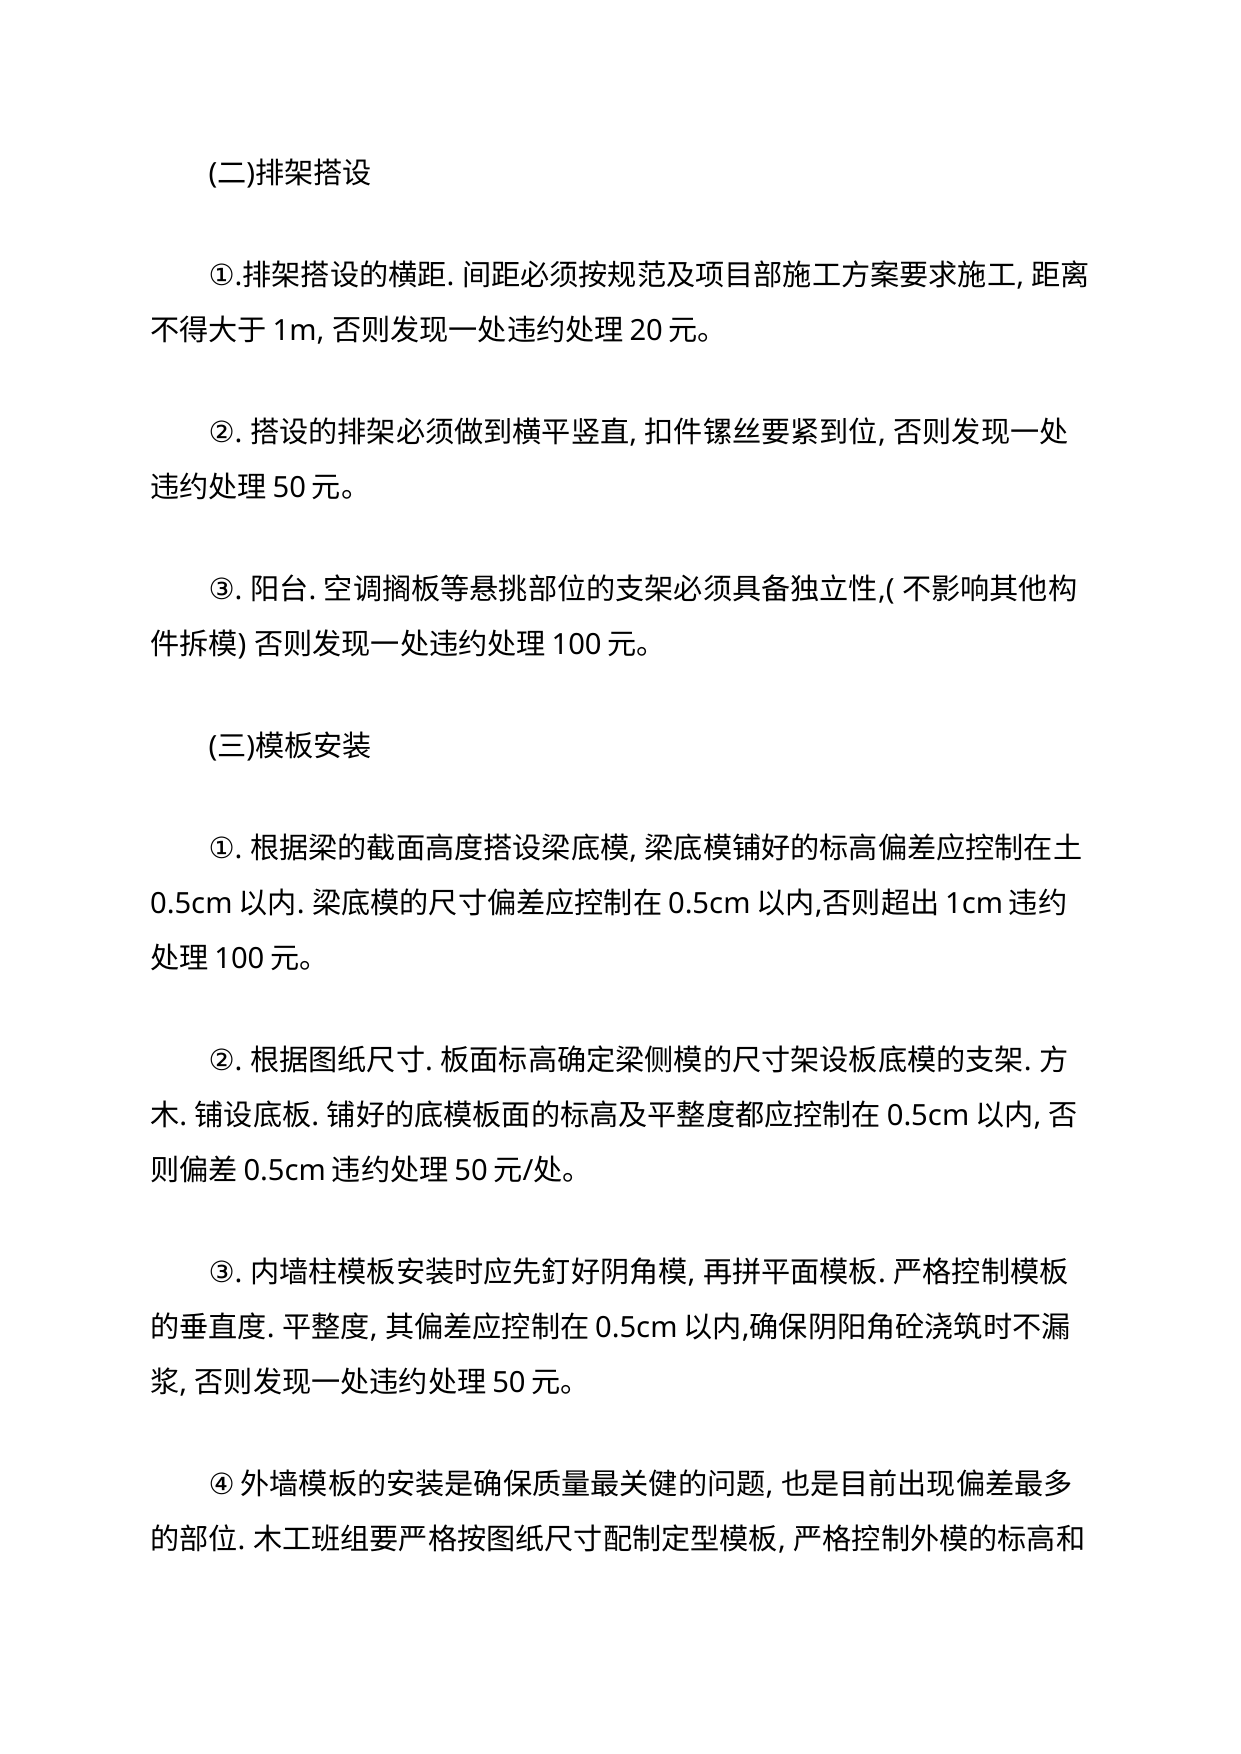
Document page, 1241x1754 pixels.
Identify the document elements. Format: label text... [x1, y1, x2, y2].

text (二)排架搭设 [150, 150, 1090, 192]
text ①.排架搭设的横距. 间距必须按规范及项目部施工方案要求施工, 距离不得大于1m, 否则发现一处违约处理20元。 [150, 252, 1090, 349]
text ②. 搭设的排架必须做到横平竖直, 扣件镙丝要紧到位, 否则发现一处违约处理50元。 [150, 409, 1090, 506]
text ③. 阳台. 空调搁板等悬挑部位的支架必须具备独立性,( 不影响其他构件拆模) 否则发现一处违约处理100元。 [150, 566, 1090, 663]
text ②. 根据图纸尺寸. 板面标高确定梁侧模的尺寸架设板底模的支架. 方木. 铺设底板. 铺好的底模板面的标高及平整度都应控制在0.5cm以内, 否则偏差0.5cm违约处理50元/处。 [150, 1037, 1090, 1189]
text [150, 1461, 1090, 1558]
text ①. 根据梁的截面高度搭设梁底模, 梁底模铺好的标高偏差应控制在土0.5cm以内. 梁底模的尺寸偏差应控制在0.5cm以内,否则超出1cm违约处理100元。 [150, 825, 1090, 977]
text (三)模板安装 [150, 723, 1090, 765]
text ③. 内墙柱模板安装时应先釘好阴角模, 再拼平面模板. 严格控制模板的垂直度. 平整度, 其偏差应控制在0.5cm以内,确保阴阳角砼浇筑时不漏浆, 否则发现一处违约处理50元。 [150, 1249, 1090, 1401]
